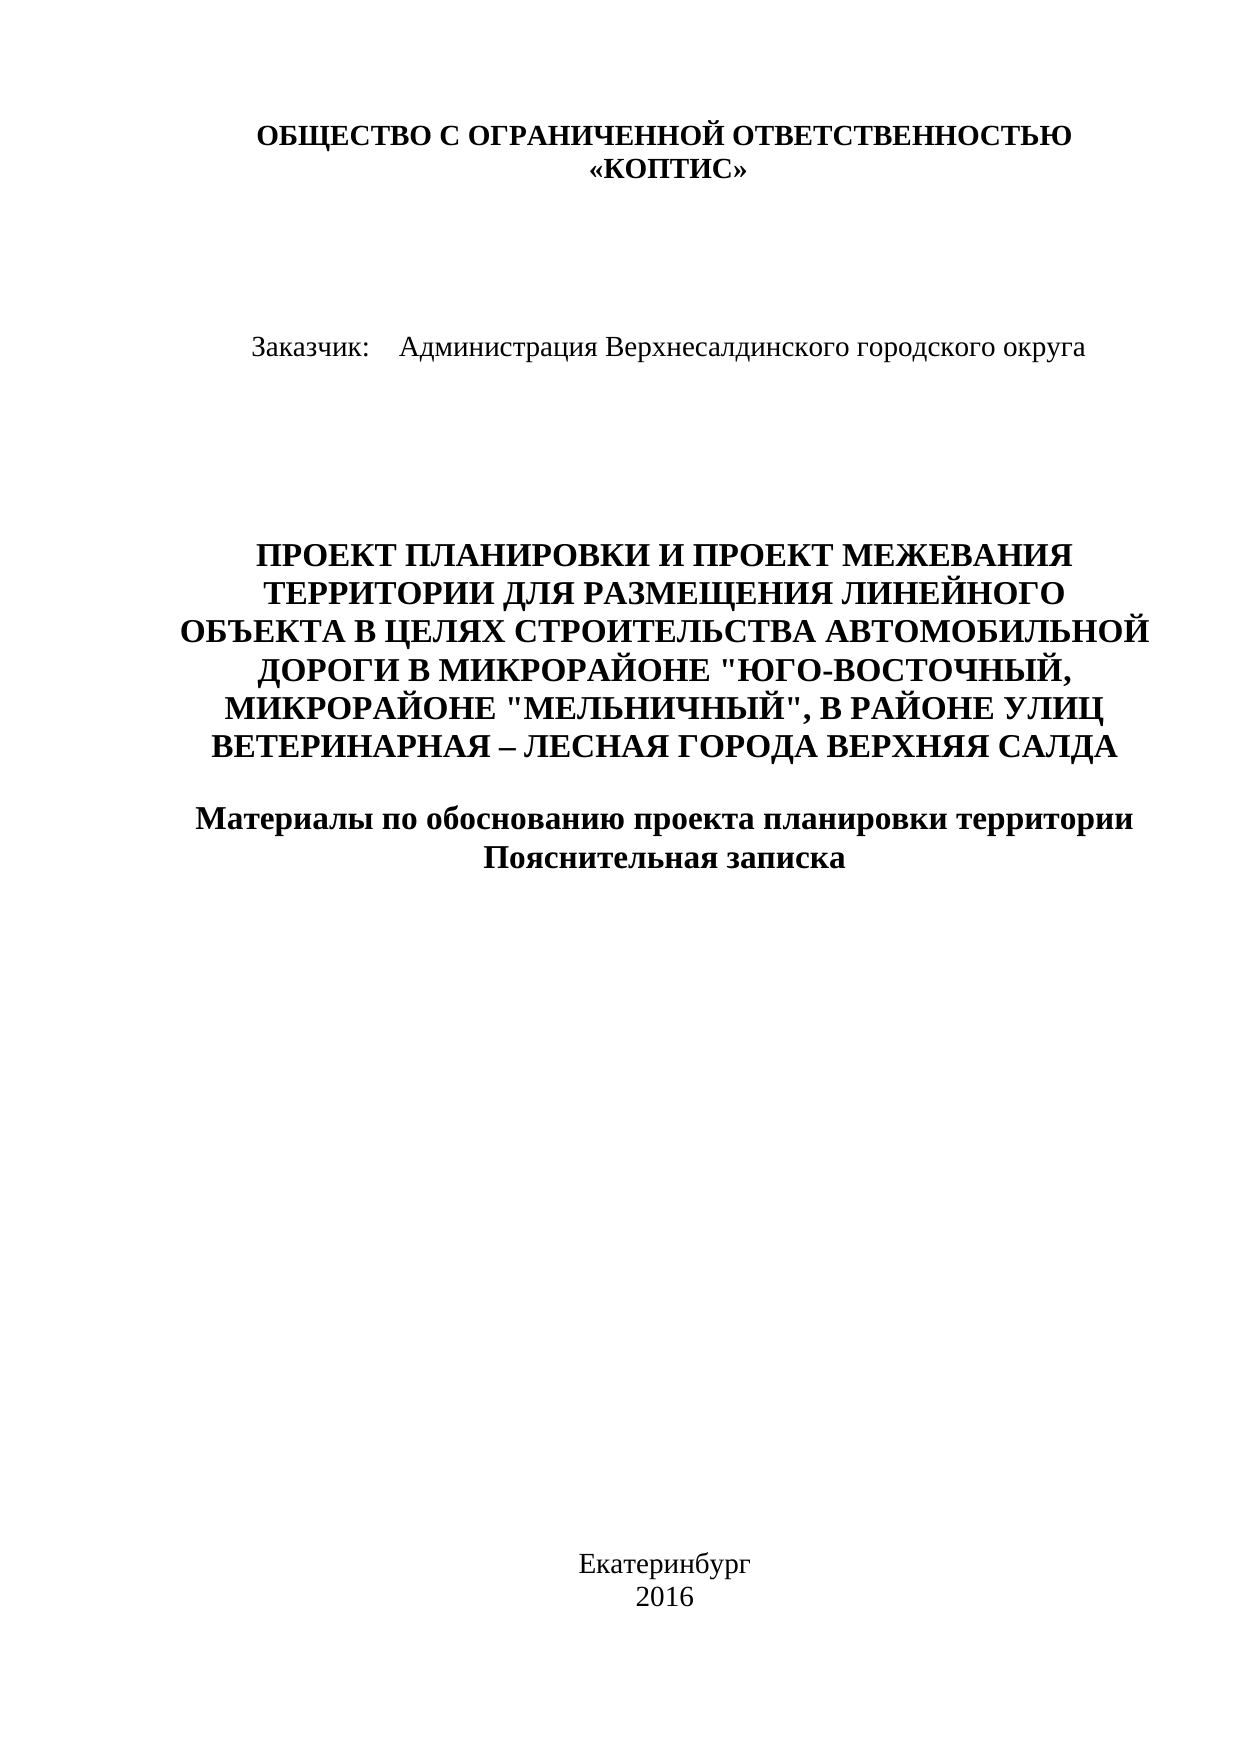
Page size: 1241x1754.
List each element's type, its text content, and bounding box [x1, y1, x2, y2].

text Материалы по обоснованию проекта планировки территории [177, 798, 1152, 837]
text ПРОЕКТ ПЛАНИРОВКИ И ПРОЕКТ МЕЖЕВАНИЯ ТЕРРИТОРИИ ДЛЯ РАЗМЕЩЕНИЯ ЛИНЕЙНОГО ОБЪЕКТА В ЦЕЛЯХ СТРОИТЕЛЬСТВА АВТОМОБИЛЬНОЙ ДОРОГИ В МИКРОРАЙОНЕ "ЮГО-ВОСТОЧНЫЙ, МИКРОРАЙОНЕ "МЕЛЬНИЧНЫЙ", В РАЙОНЕ УЛИЦ ВЕТЕРИНАРНАЯ – ЛЕСНАЯ ГОРОДА ВЕРХНЯЯ САЛДА [177, 535, 1152, 765]
text «КОПТИС» [177, 152, 1152, 185]
text Заказчик: Администрация Верхнесалдинского городского округа [177, 329, 1152, 362]
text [177, 1579, 1152, 1613]
text ОБЩЕСТВО С ОГРАНИЧЕННОЙ ОТВЕТСТВЕННОСТЬЮ [177, 118, 1152, 152]
text Екатеринбург [177, 1546, 1152, 1579]
text Пояснительная записка [177, 837, 1152, 875]
